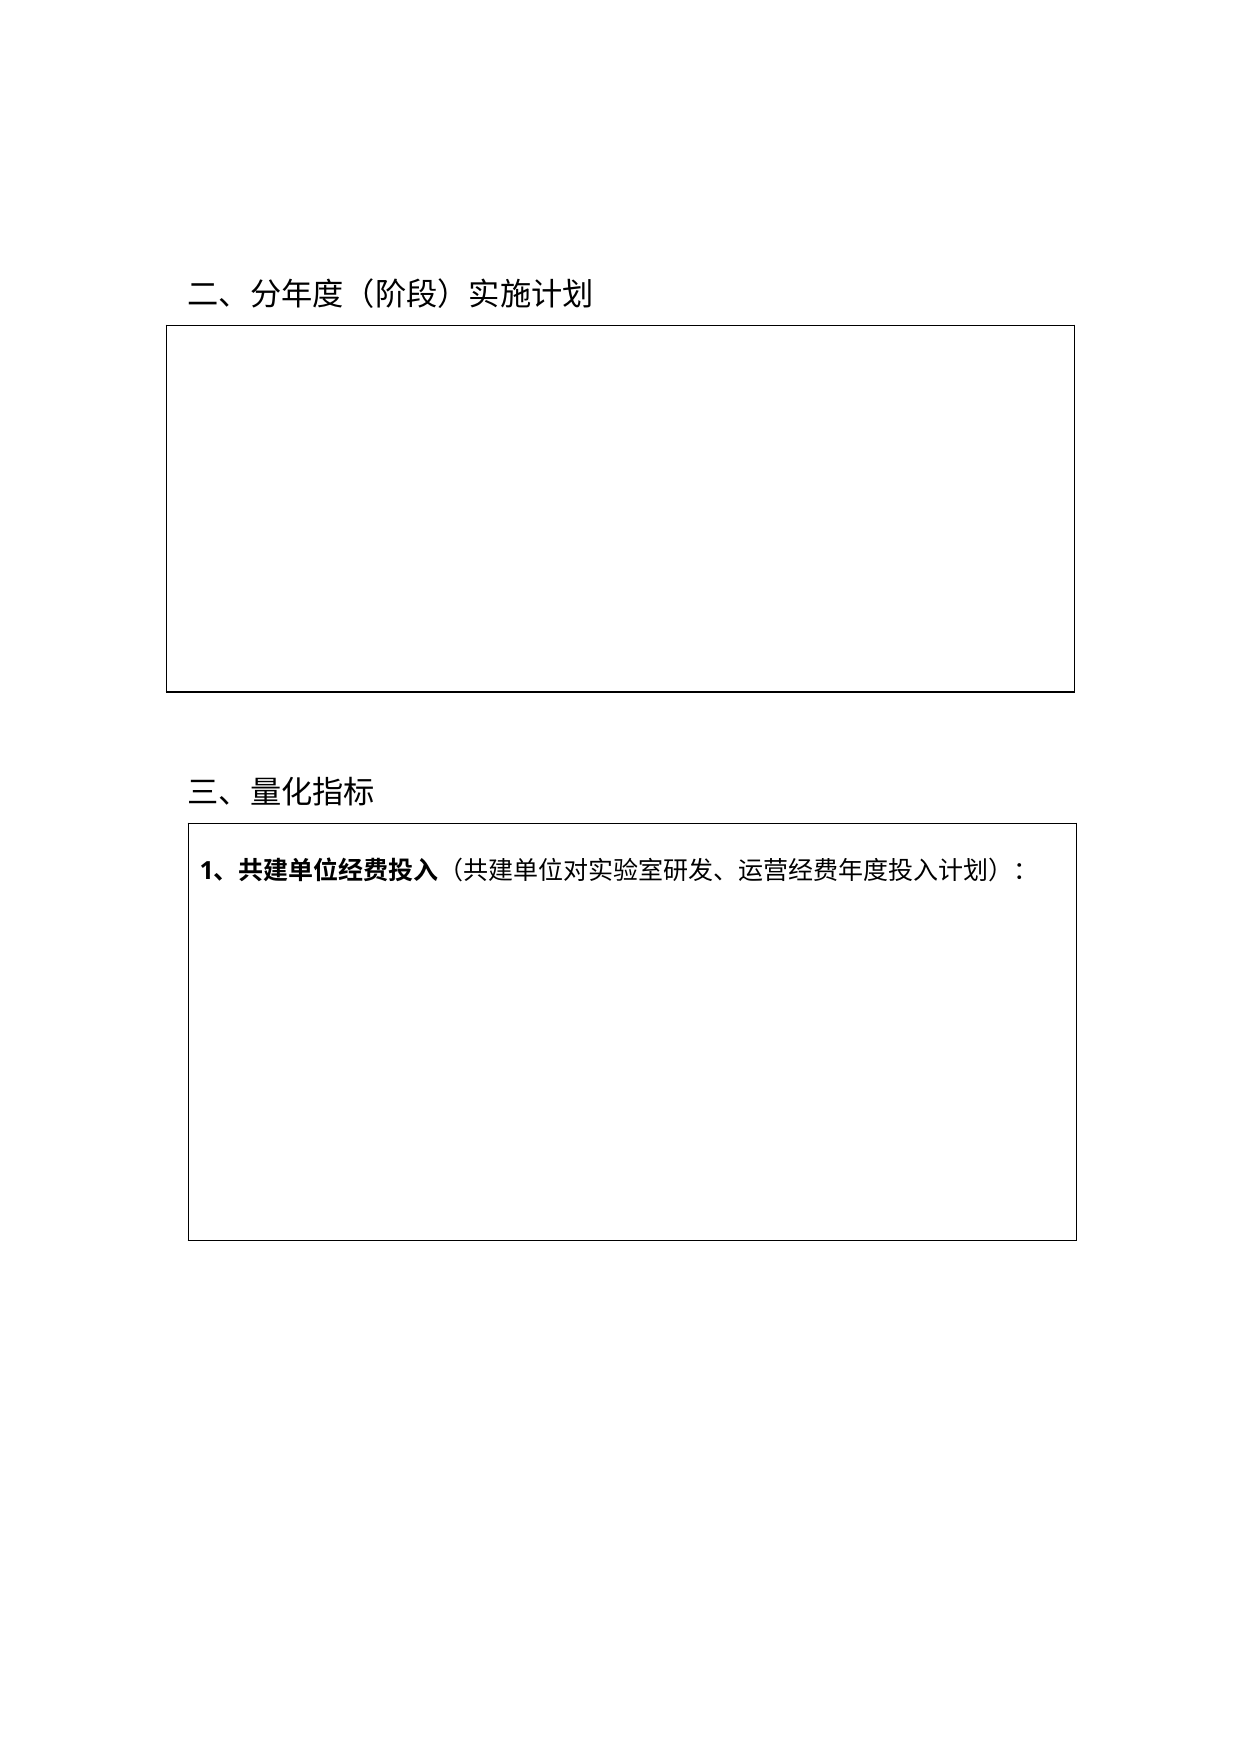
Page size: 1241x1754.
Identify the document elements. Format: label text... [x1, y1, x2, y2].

text 二、分年度（阶段）实施计划 [187, 259, 1053, 324]
table_header 1、共建单位经费投入（共建单位对实验室研发、运营经费年度投入计划）： [189, 824, 1076, 1240]
text 三、量化指标 [187, 757, 1053, 822]
table_header [167, 326, 1074, 691]
